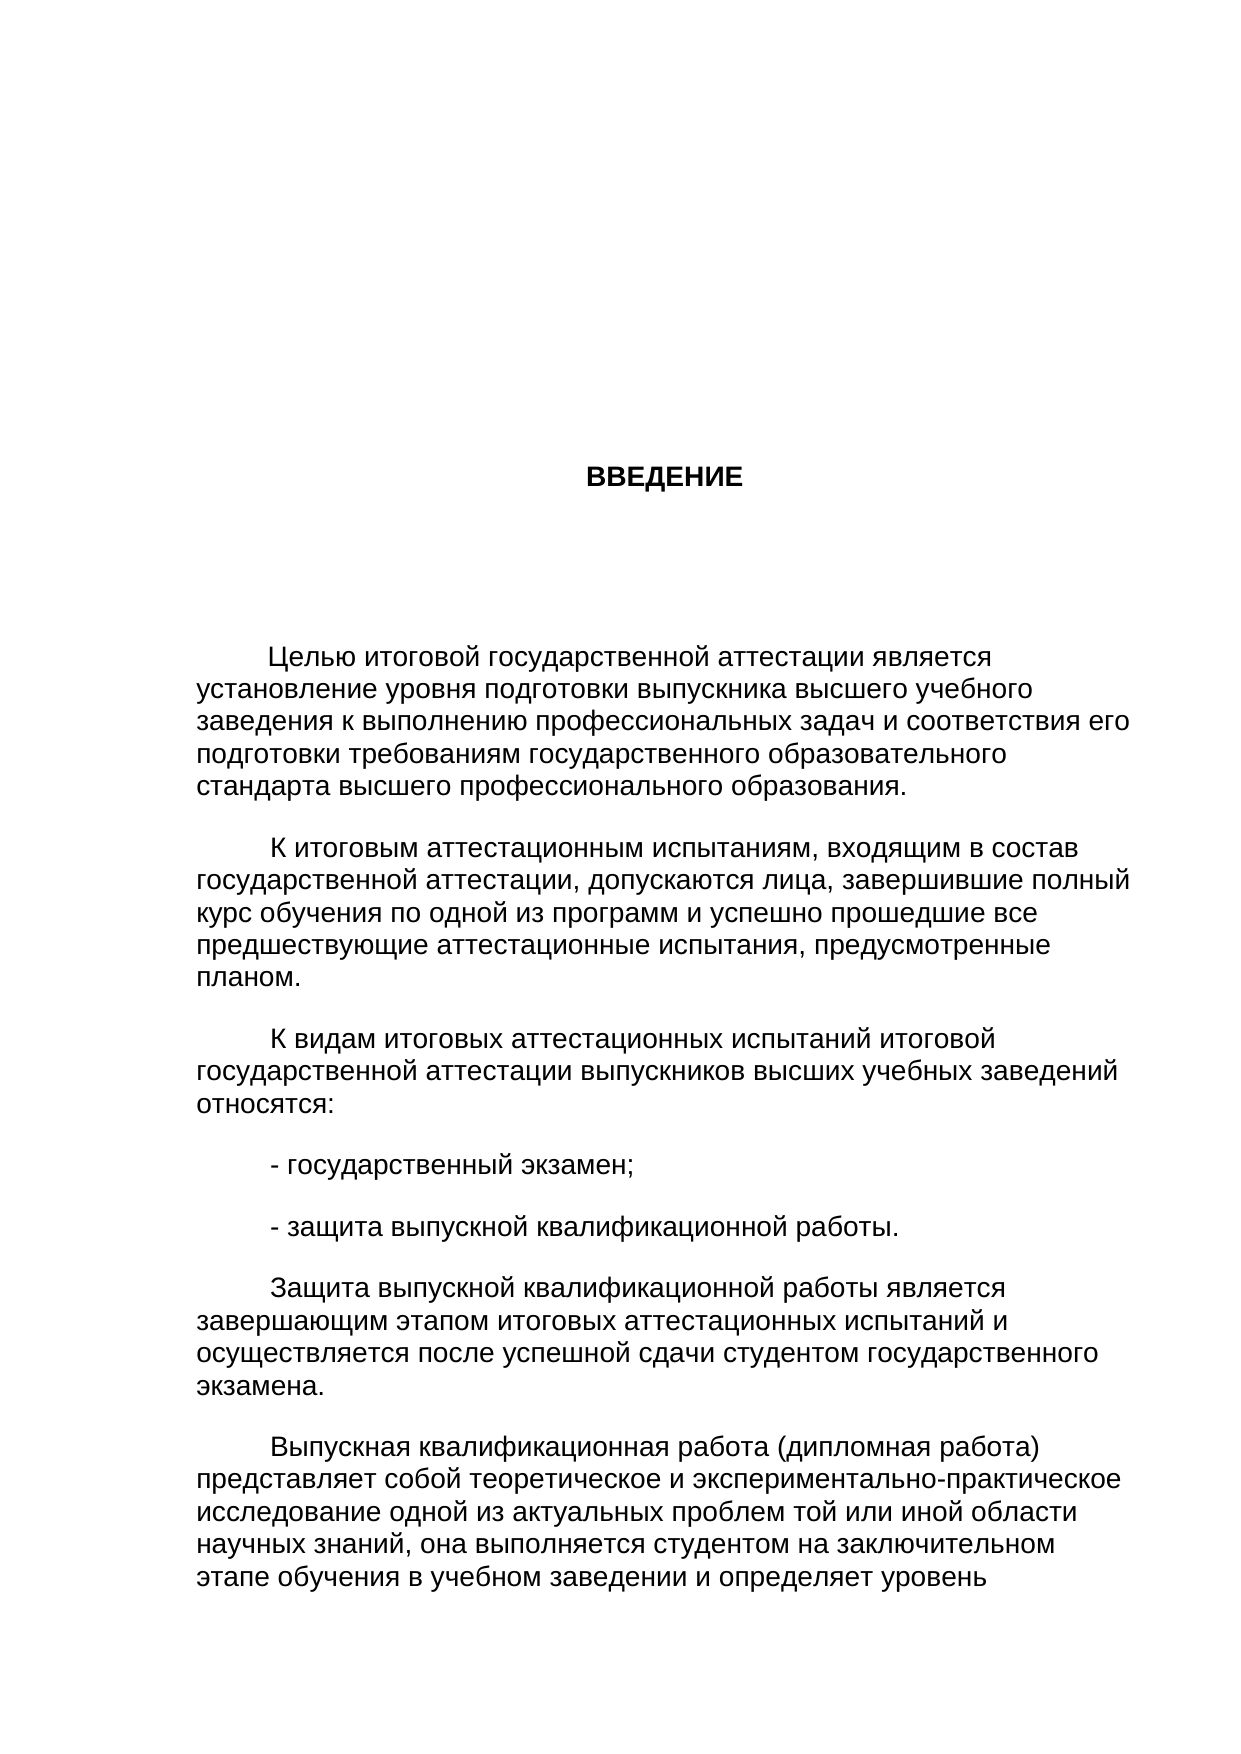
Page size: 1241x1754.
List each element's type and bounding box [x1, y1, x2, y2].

table_header [177, 118, 1152, 1611]
